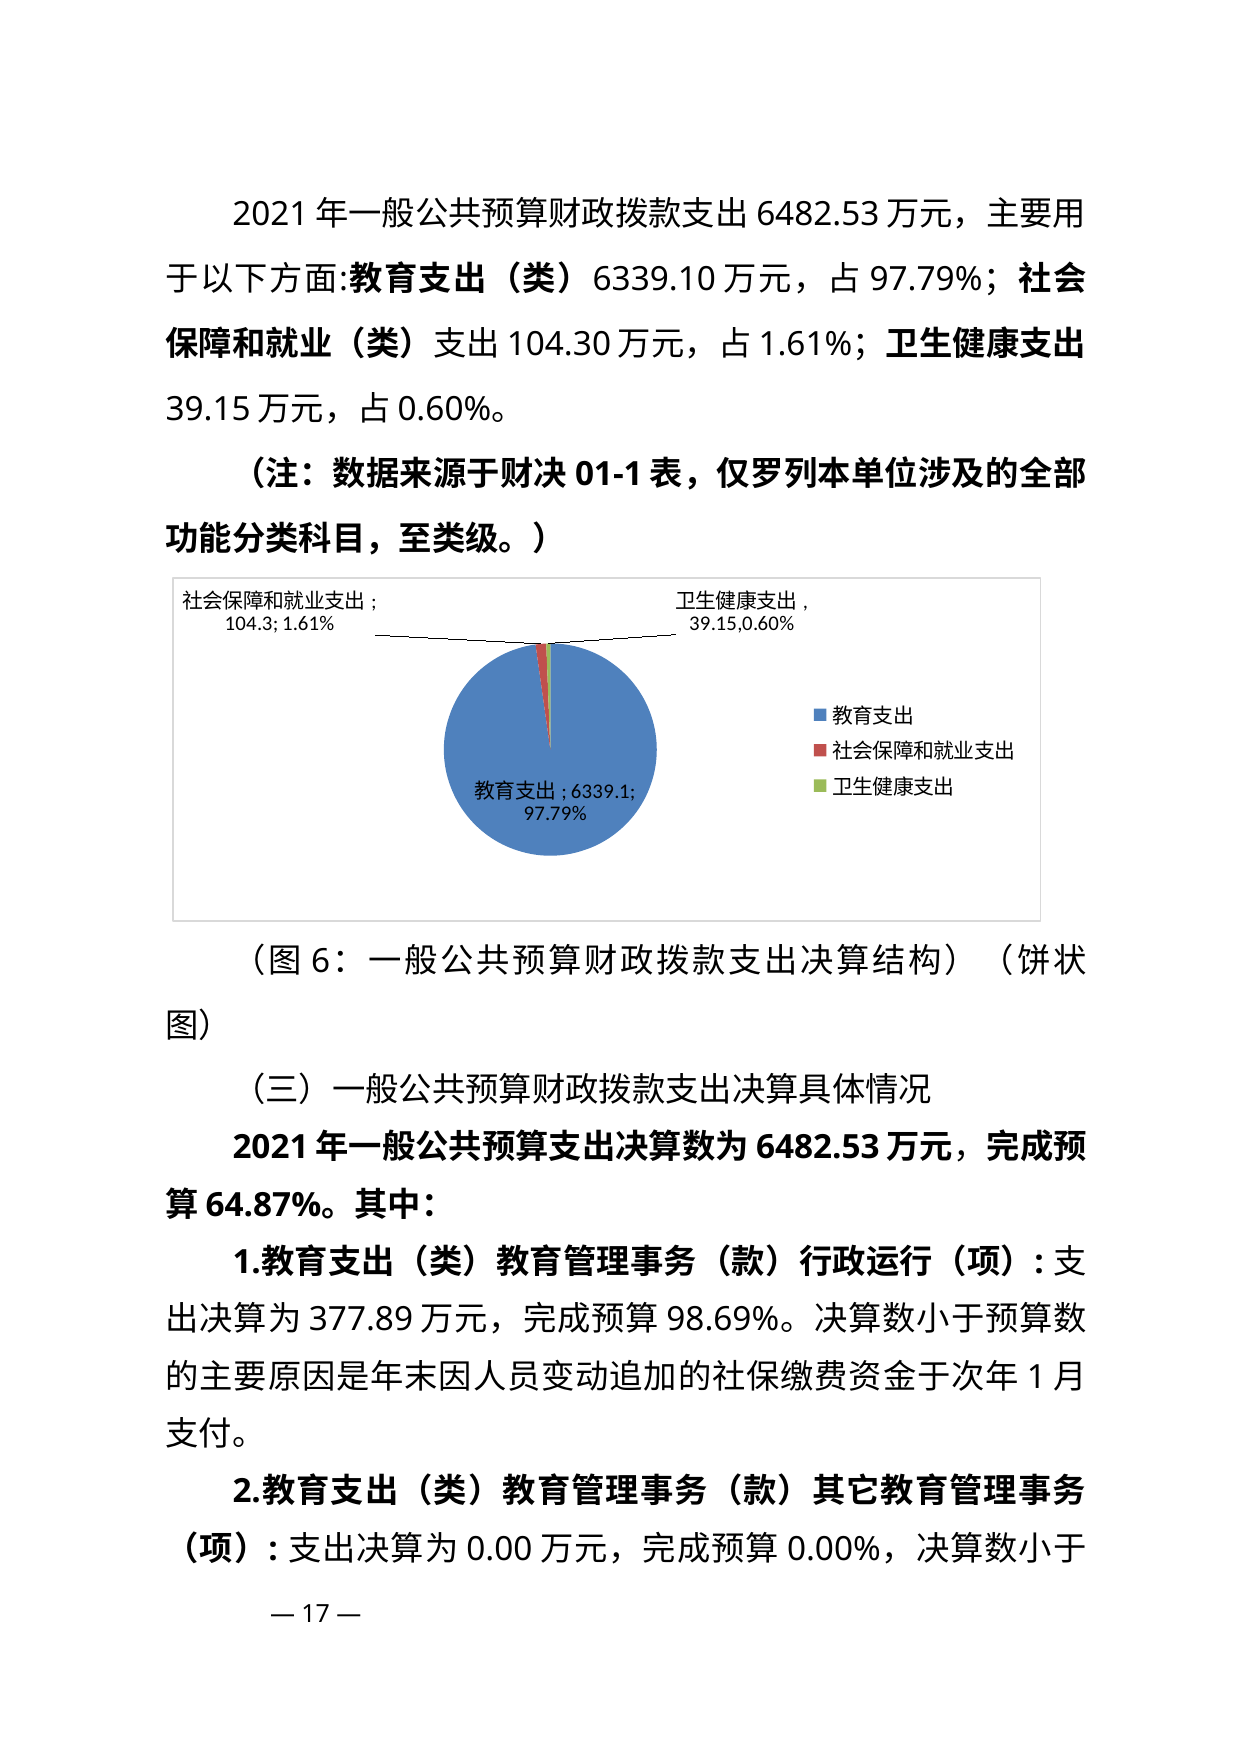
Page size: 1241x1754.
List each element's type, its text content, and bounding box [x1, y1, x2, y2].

text （三）一般公共预算财政拨款支出决算具体情况 [165, 1056, 1087, 1113]
text 1.教育支出（类）教育管理事务（款）行政运行（项）: 支出决算为377.89万元，完成预算98.69%。决算数小于预算数的主要原因是年末因人员变动追加的社保缴费资金于次年1月支付。 [165, 1228, 1087, 1457]
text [165, 1457, 1087, 1571]
text 2021年一般公共预算财政拨款支出6482.53万元，主要用于以下方面:教育支出（类）6339.10万元，占97.79%；社会保障和就业（类）支出104.30万元，占1.61%；卫生健康支出39.15万元，占0.60%。 [165, 178, 1087, 438]
text 2021年一般公共预算支出决算数为6482.53万元，完成预算64.87%。其中： [165, 1113, 1087, 1228]
text （图6：一般公共预算财政拨款支出决算结构）（饼状图） [165, 568, 1087, 1056]
text （注：数据来源于财决01-1表，仅罗列本单位涉及的全部功能分类科目，至类级。） [165, 438, 1087, 568]
